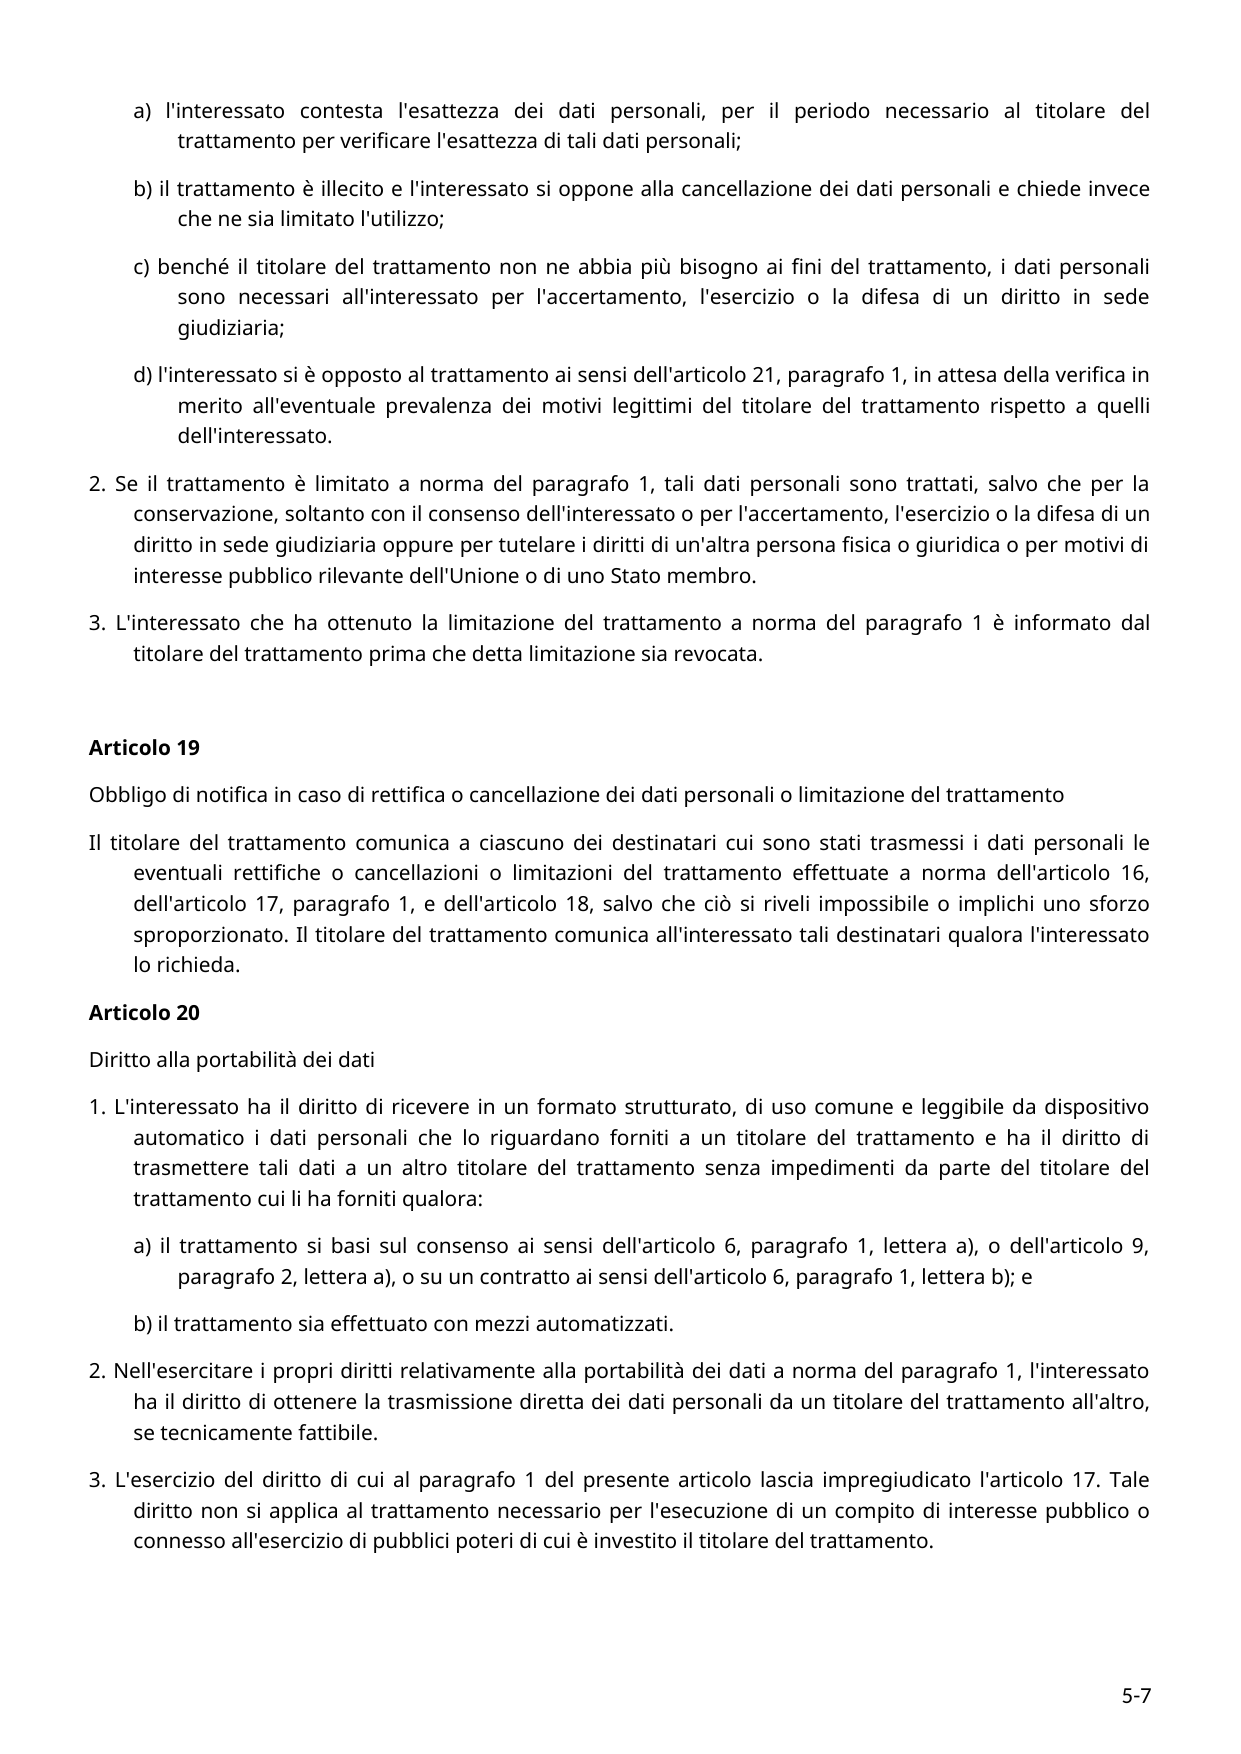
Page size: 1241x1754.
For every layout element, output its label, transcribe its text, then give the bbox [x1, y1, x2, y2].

text b) il trattamento sia effettuato con mezzi automatizzati. [133, 1309, 1152, 1338]
text b) il trattamento è illecito e l'interessato si oppone alla cancellazione dei dati personali e chiede invece che ne sia limitato l'utilizzo; [133, 174, 1152, 233]
text Diritto alla portabilità dei dati [89, 1045, 1152, 1073]
text a) il trattamento si basi sul consenso ai sensi dell'articolo 6, paragrafo 1, lettera a), o dell'articolo 9, paragrafo 2, lettera a), o su un contratto ai sensi dell'articolo 6, paragrafo 1, lettera b); e [133, 1231, 1152, 1290]
text Obbligo di notifica in caso di rettifica o cancellazione dei dati personali o limitazione del trattamento [89, 781, 1152, 809]
text 3. L'interessato che ha ottenuto la limitazione del trattamento a norma del paragrafo 1 è informato dal titolare del trattamento prima che detta limitazione sia revocata. [89, 608, 1152, 667]
text d) l'interessato si è opposto al trattamento ai sensi dell'articolo 21, paragrafo 1, in attesa della verifica in merito all'eventuale prevalenza dei motivi legittimi del titolare del trattamento rispetto a quelli dell'interessato. [133, 360, 1152, 450]
text 1. L'interessato ha il diritto di ricevere in un formato strutturato, di uso comune e leggibile da dispositivo automatico i dati personali che lo riguardano forniti a un titolare del trattamento e ha il diritto di trasmettere tali dati a un altro titolare del trattamento senza impedimenti da parte del titolare del trattamento cui li ha forniti qualora: [89, 1092, 1152, 1212]
text 2. Nell'esercitare i propri diritti relativamente alla portabilità dei dati a norma del paragrafo 1, l'interessato ha il diritto di ottenere la trasmissione diretta dei dati personali da un titolare del trattamento all'altro, se tecnicamente fattibile. [89, 1357, 1152, 1446]
text 3. L'esercizio del diritto di cui al paragrafo 1 del presente articolo lascia impregiudicato l'articolo 17. Tale diritto non si applica al trattamento necessario per l'esecuzione di un compito di interesse pubblico o connesso all'esercizio di pubblici poteri di cui è investito il titolare del trattamento. [89, 1465, 1152, 1555]
text Articolo 20 [89, 998, 1152, 1026]
text a) l'interessato contesta l'esattezza dei dati personali, per il periodo necessario al titolare del trattamento per verificare l'esattezza di tali dati personali; [133, 96, 1152, 155]
text 2. Se il trattamento è limitato a norma del paragrafo 1, tali dati personali sono trattati, salvo che per la conservazione, soltanto con il consenso dell'interessato o per l'accertamento, l'esercizio o la difesa di un diritto in sede giudiziaria oppure per tutelare i diritti di un'altra persona fisica o giuridica o per motivi di interesse pubblico rilevante dell'Unione o di uno Stato membro. [89, 469, 1152, 589]
text Articolo 19 [89, 733, 1152, 762]
text c) benché il titolare del trattamento non ne abbia più bisogno ai fini del trattamento, i dati personali sono necessari all'interessato per l'accertamento, l'esercizio o la difesa di un diritto in sede giudiziaria; [133, 252, 1152, 341]
text Il titolare del trattamento comunica a ciascuno dei destinatari cui sono stati trasmessi i dati personali le eventuali rettifiche o cancellazioni o limitazioni del trattamento effettuate a norma dell'articolo 16, dell'articolo 17, paragrafo 1, e dell'articolo 18, salvo che ciò si riveli impossibile o implichi uno sforzo sproporzionato. Il titolare del trattamento comunica all'interessato tali destinatari qualora l'interessato lo richieda. [89, 828, 1152, 979]
